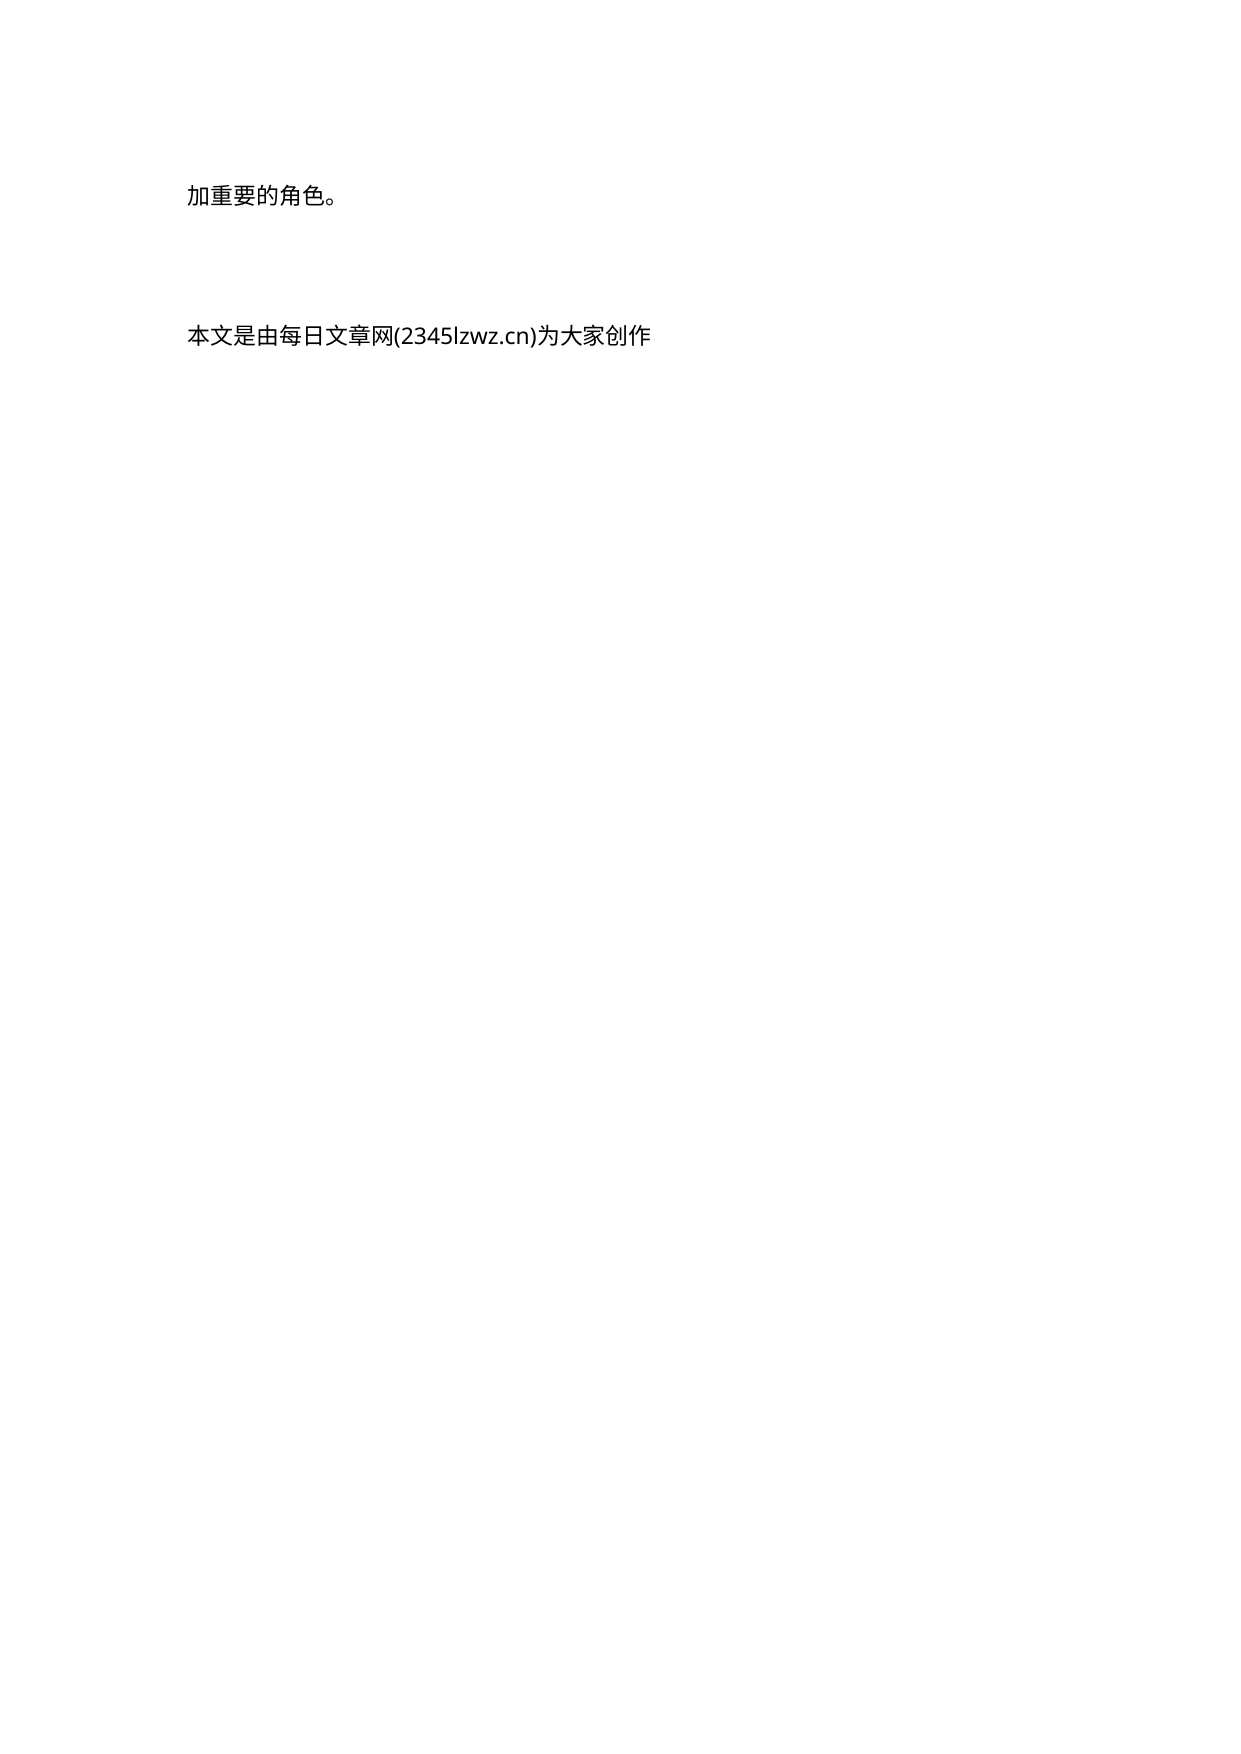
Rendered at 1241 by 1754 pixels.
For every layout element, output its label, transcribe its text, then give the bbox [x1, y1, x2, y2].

text 本文是由每日文章网(2345lzwz.cn)为大家创作 [187, 302, 1053, 367]
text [187, 162, 1053, 227]
